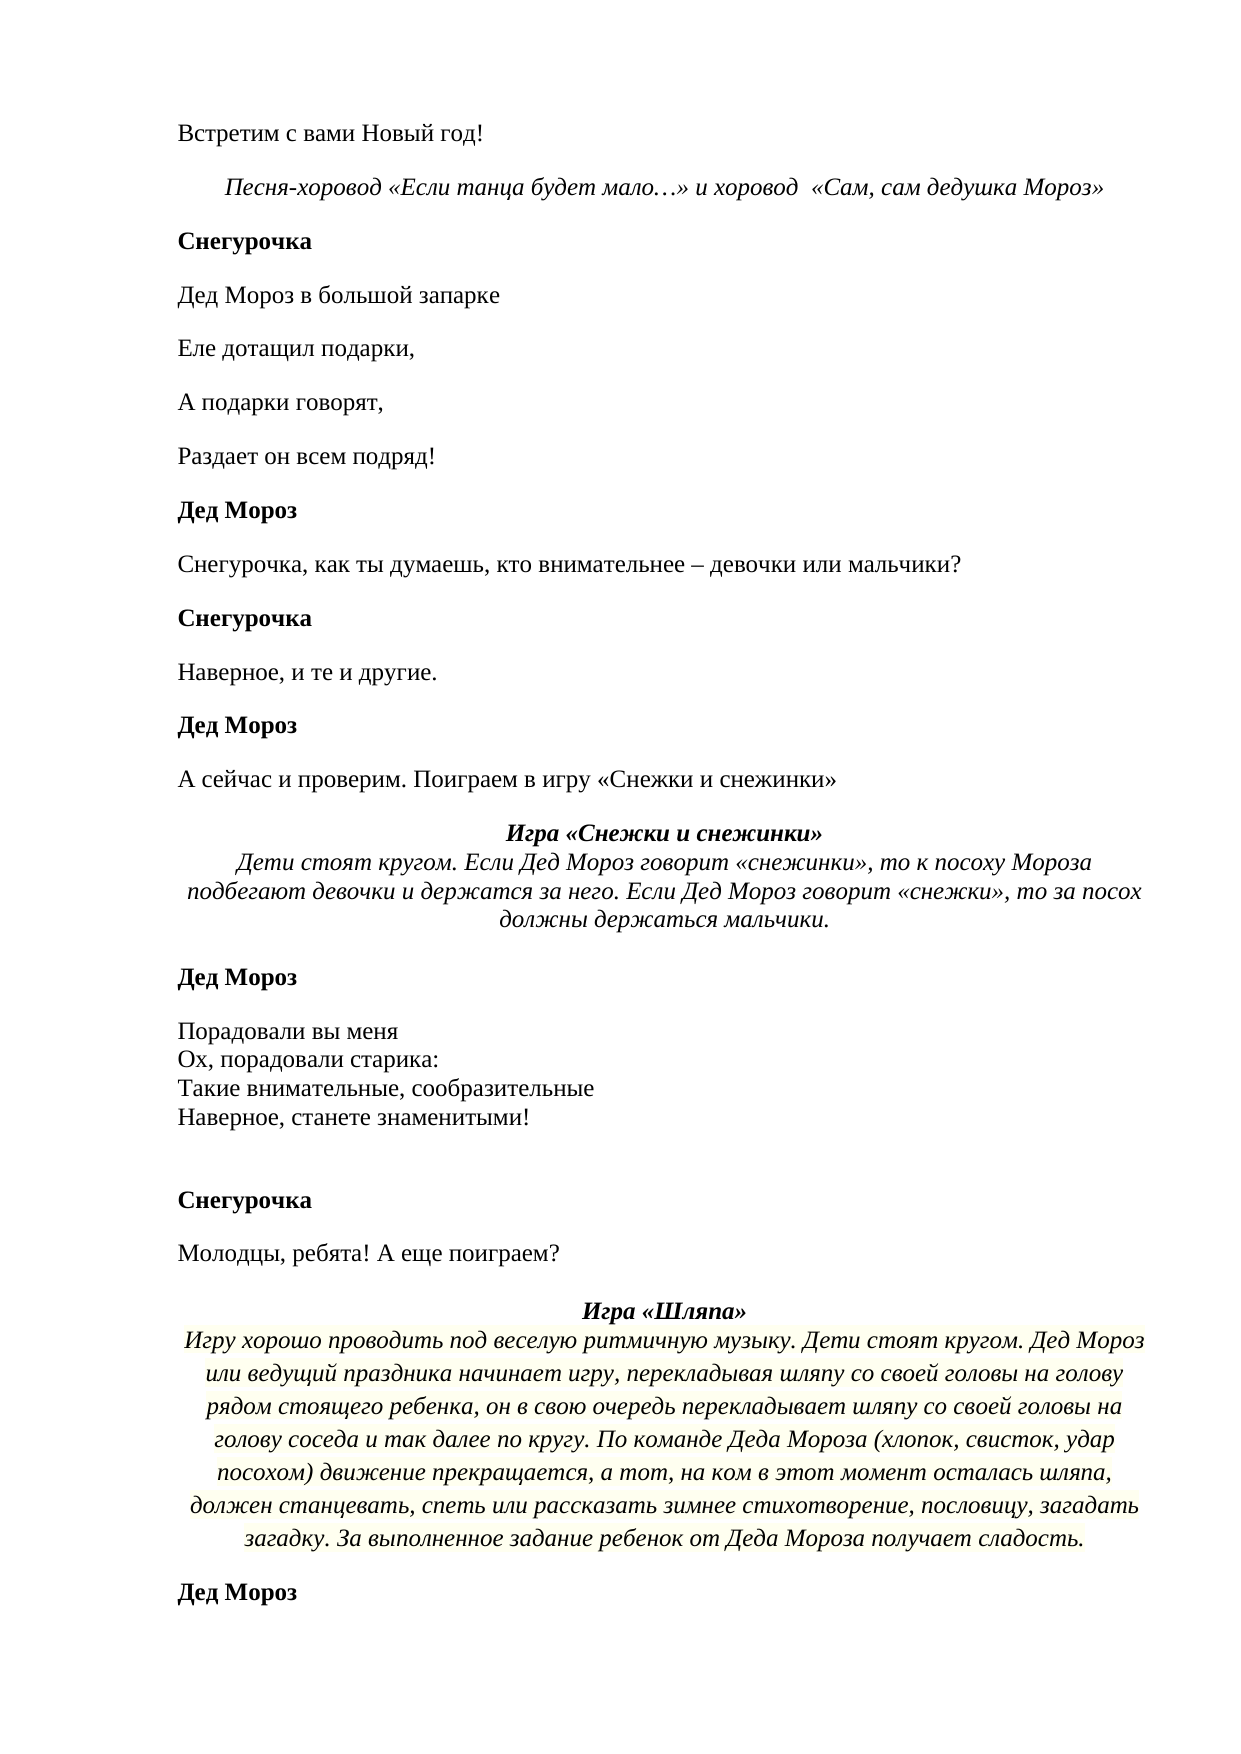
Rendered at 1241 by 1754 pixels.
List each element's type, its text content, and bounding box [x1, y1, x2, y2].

text Дед Мороз [177, 495, 1152, 524]
text Дед Мороз [177, 711, 1152, 739]
text Еле дотащил подарки, [177, 333, 1152, 362]
text Такие внимательные, сообразительные [177, 1073, 1152, 1102]
text Молодцы, ребята! А еще поиграем? [177, 1238, 1152, 1267]
text Снегурочка, как ты думаешь, кто внимательнее – девочки или мальчики? [177, 549, 1152, 578]
text Игра «Снежки и снежинки» [177, 818, 1152, 847]
text Наверное, и те и другие. [177, 657, 1152, 685]
text Дед Мороз в большой запарке [177, 280, 1152, 308]
text Раздает он всем подряд! [177, 441, 1152, 470]
text Дети стоят кругом. Если Дед Мороз говорит «снежинки», то к посоху Мороза подбегают девочки и держатся за него. Если Дед Мороз говорит «снежки», то за посох должны держаться мальчики. [177, 847, 1152, 933]
text Встретим с вами Новый год! [177, 118, 1152, 147]
text Снегурочка [177, 1185, 1152, 1213]
text Игра «Шляпа» [177, 1296, 1152, 1325]
text Игру хорошо проводить под веселую ритмичную музыку. Дети стоят кругом. Дед Мороз или ведущий праздника начинает игру, перекладывая шляпу со своей головы на голову рядом стоящего ребенка, он в свою очередь перекладывает шляпу со своей головы на голову соседа и так далее по кругу. По команде Деда Мороза (хлопок, свисток, удар посохом) движение прекращается, а тот, на ком в этот момент осталась шляпа, должен станцевать, спеть или рассказать зимнее стихотворение, пословицу, загадать загадку. За выполненное задание ребенок от Деда Мороза получает сладость. [177, 1325, 1152, 1552]
text А подарки говорят, [177, 387, 1152, 416]
text Снегурочка [177, 226, 1152, 254]
text Дед Мороз [177, 1577, 1152, 1606]
text Снегурочка [177, 603, 1152, 632]
text Ох, порадовали старика: [177, 1044, 1152, 1073]
text Песня-хоровод «Если танца будет мало…» и хоровод «Сам, сам дедушка Мороз» [177, 172, 1152, 201]
text А сейчас и проверим. Поиграем в игру «Снежки и снежинки» [177, 764, 1152, 793]
text Наверное, станете знаменитыми! [177, 1102, 1152, 1131]
text Порадовали вы меня [177, 1016, 1152, 1044]
text Дед Мороз [177, 962, 1152, 991]
